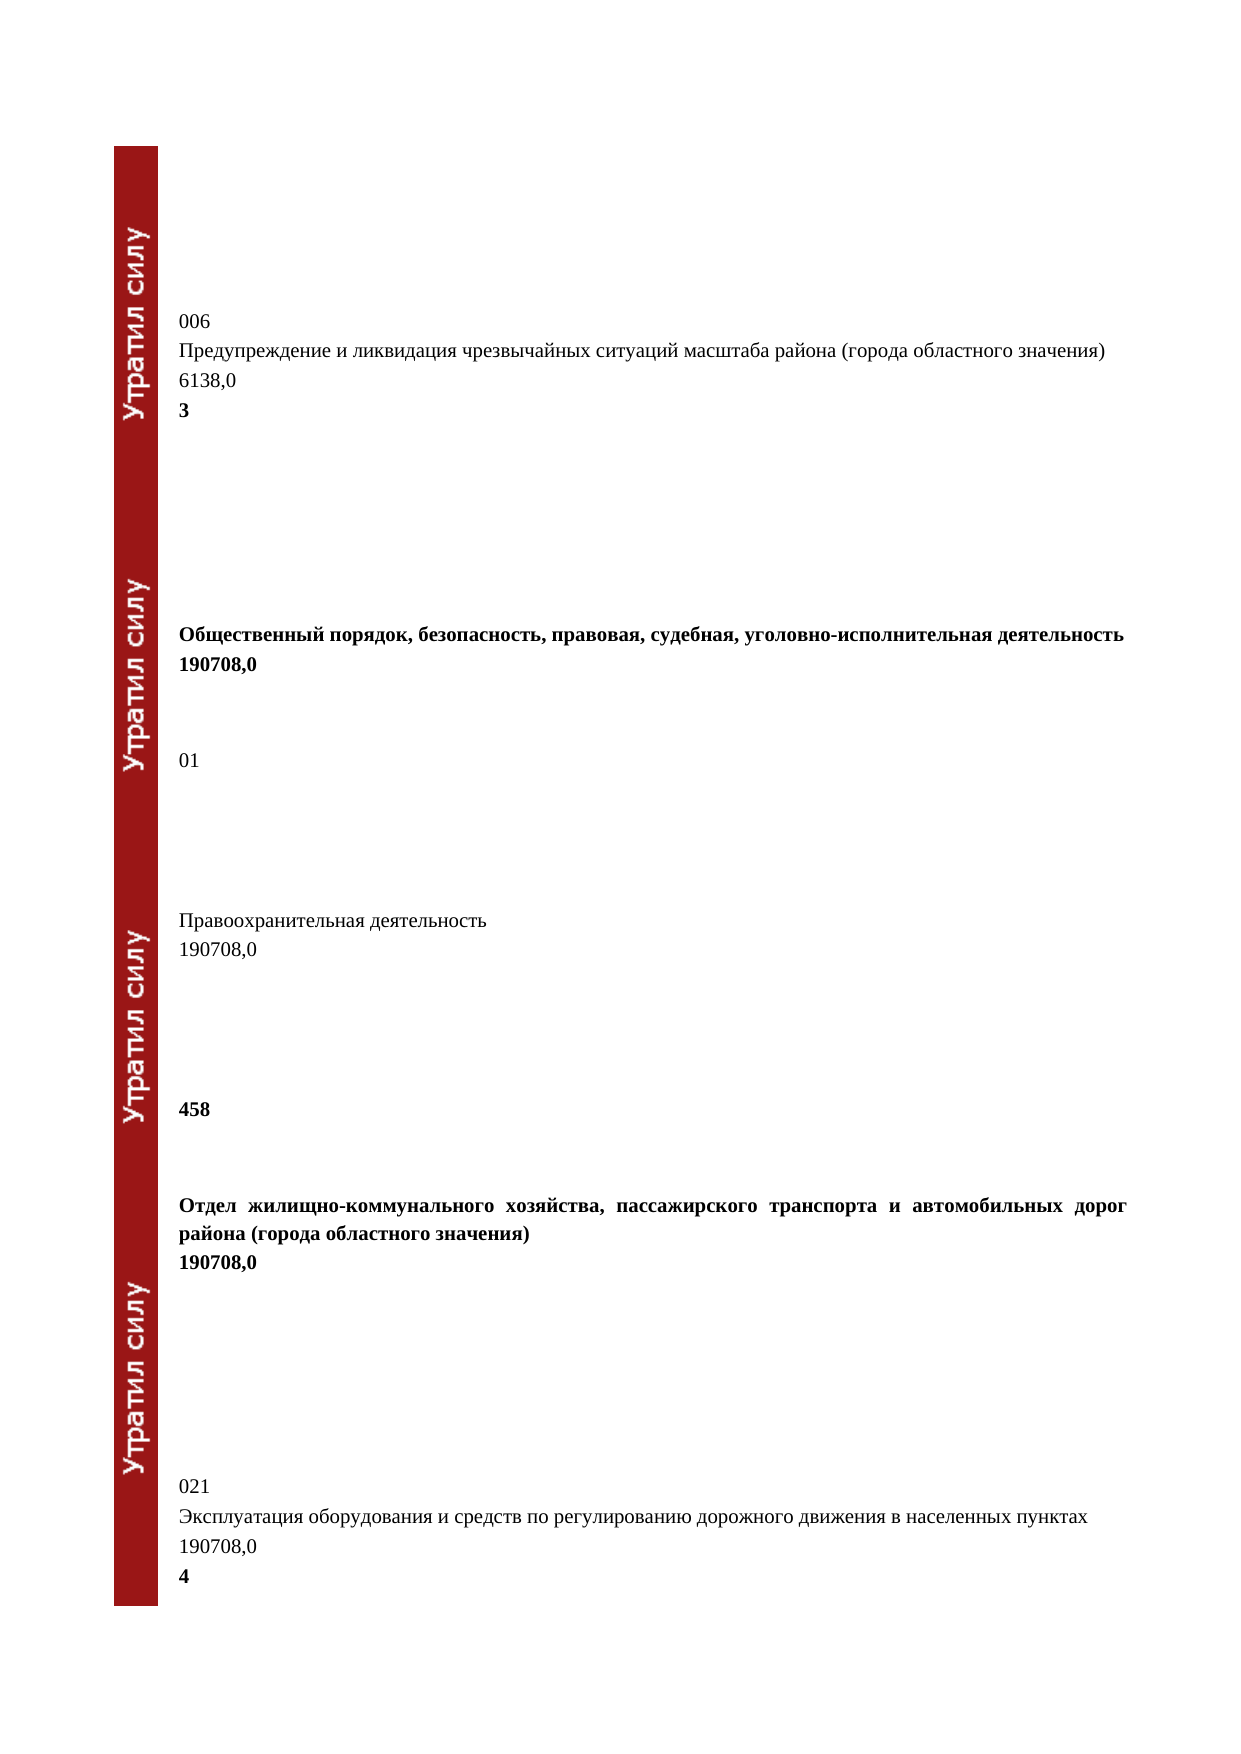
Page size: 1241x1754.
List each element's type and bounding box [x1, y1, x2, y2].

picture [114, 146, 158, 1606]
